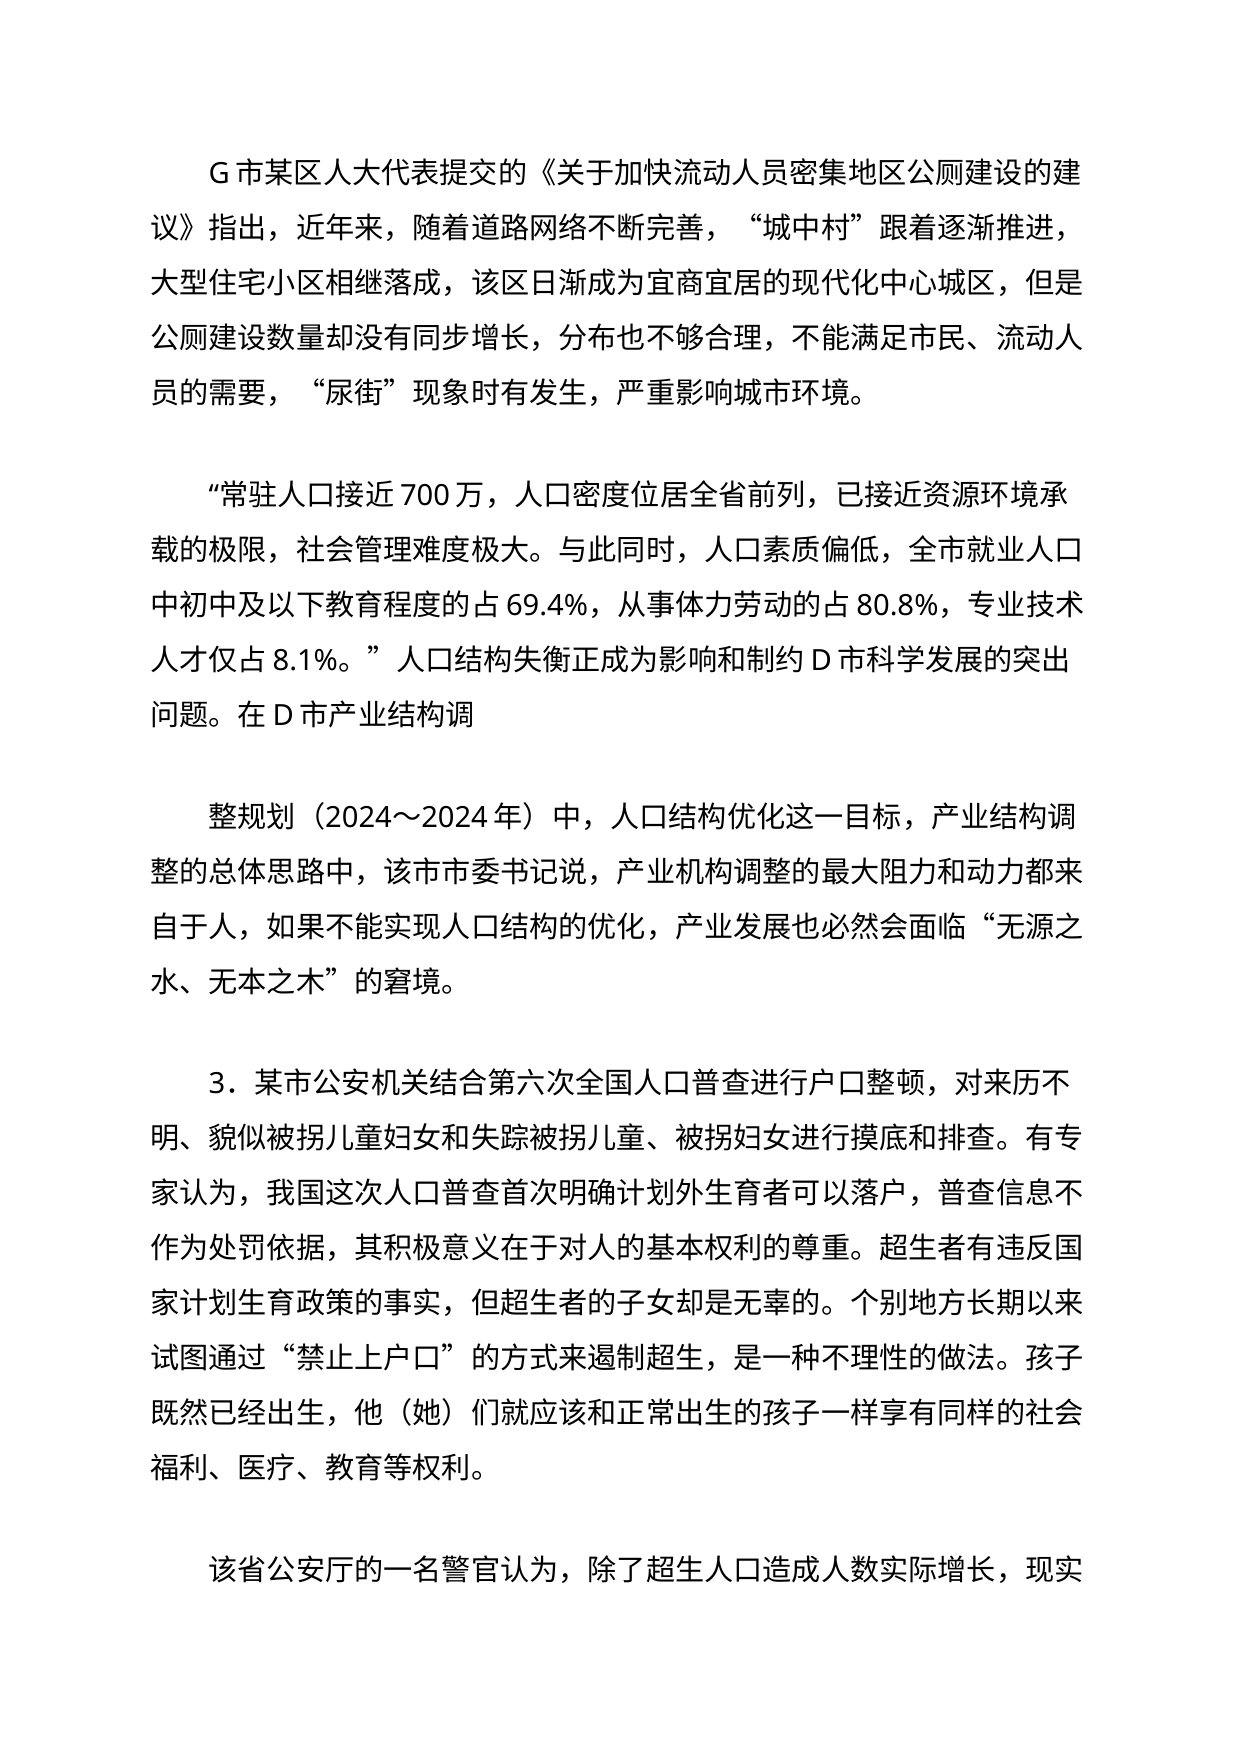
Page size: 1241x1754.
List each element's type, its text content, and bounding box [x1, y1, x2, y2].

text “常驻人口接近700万，人口密度位居全省前列，已接近资源环境承载的极限，社会管理难度极大。与此同时，人口素质偏低，全市就业人口中初中及以下教育程度的占69.4%，从事体力劳动的占80.8%，专业技术人才仅占8.1%。”人口结构失衡正成为影响和制约D市科学发展的突出问题。在D市产业结构调 [150, 471, 1090, 734]
text 3．某市公安机关结合第六次全国人口普查进行户口整顿，对来历不明、貌似被拐儿童妇女和失踪被拐儿童、被拐妇女进行摸底和排查。有专家认为，我国这次人口普查首次明确计划外生育者可以落户，普查信息不作为处罚依据，其积极意义在于对人的基本权利的尊重。超生者有违反国家计划生育政策的事实，但超生者的子女却是无辜的。个别地方长期以来试图通过“禁止上户口”的方式来遏制超生，是一种不理性的做法。孩子既然已经出生，他（她）们就应该和正常出生的孩子一样享有同样的社会福利、医疗、教育等权利。 [150, 1060, 1090, 1487]
text G市某区人大代表提交的《关于加快流动人员密集地区公厕建设的建议》指出，近年来，随着道路网络不断完善，“城中村”跟着逐渐推进，大型住宅小区相继落成，该区日渐成为宜商宜居的现代化中心城区，但是公厕建设数量却没有同步增长，分布也不够合理，不能满足市民、流动人员的需要，“尿街”现象时有发生，严重影响城市环境。 [150, 150, 1090, 412]
text 整规划（2024～2024年）中，人口结构优化这一目标，产业结构调整的总体思路中，该市市委书记说，产业机构调整的最大阻力和动力都来自于人，如果不能实现人口结构的优化，产业发展也必然会面临“无源之水、无本之木”的窘境。 [150, 793, 1090, 1000]
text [150, 1546, 1090, 1588]
